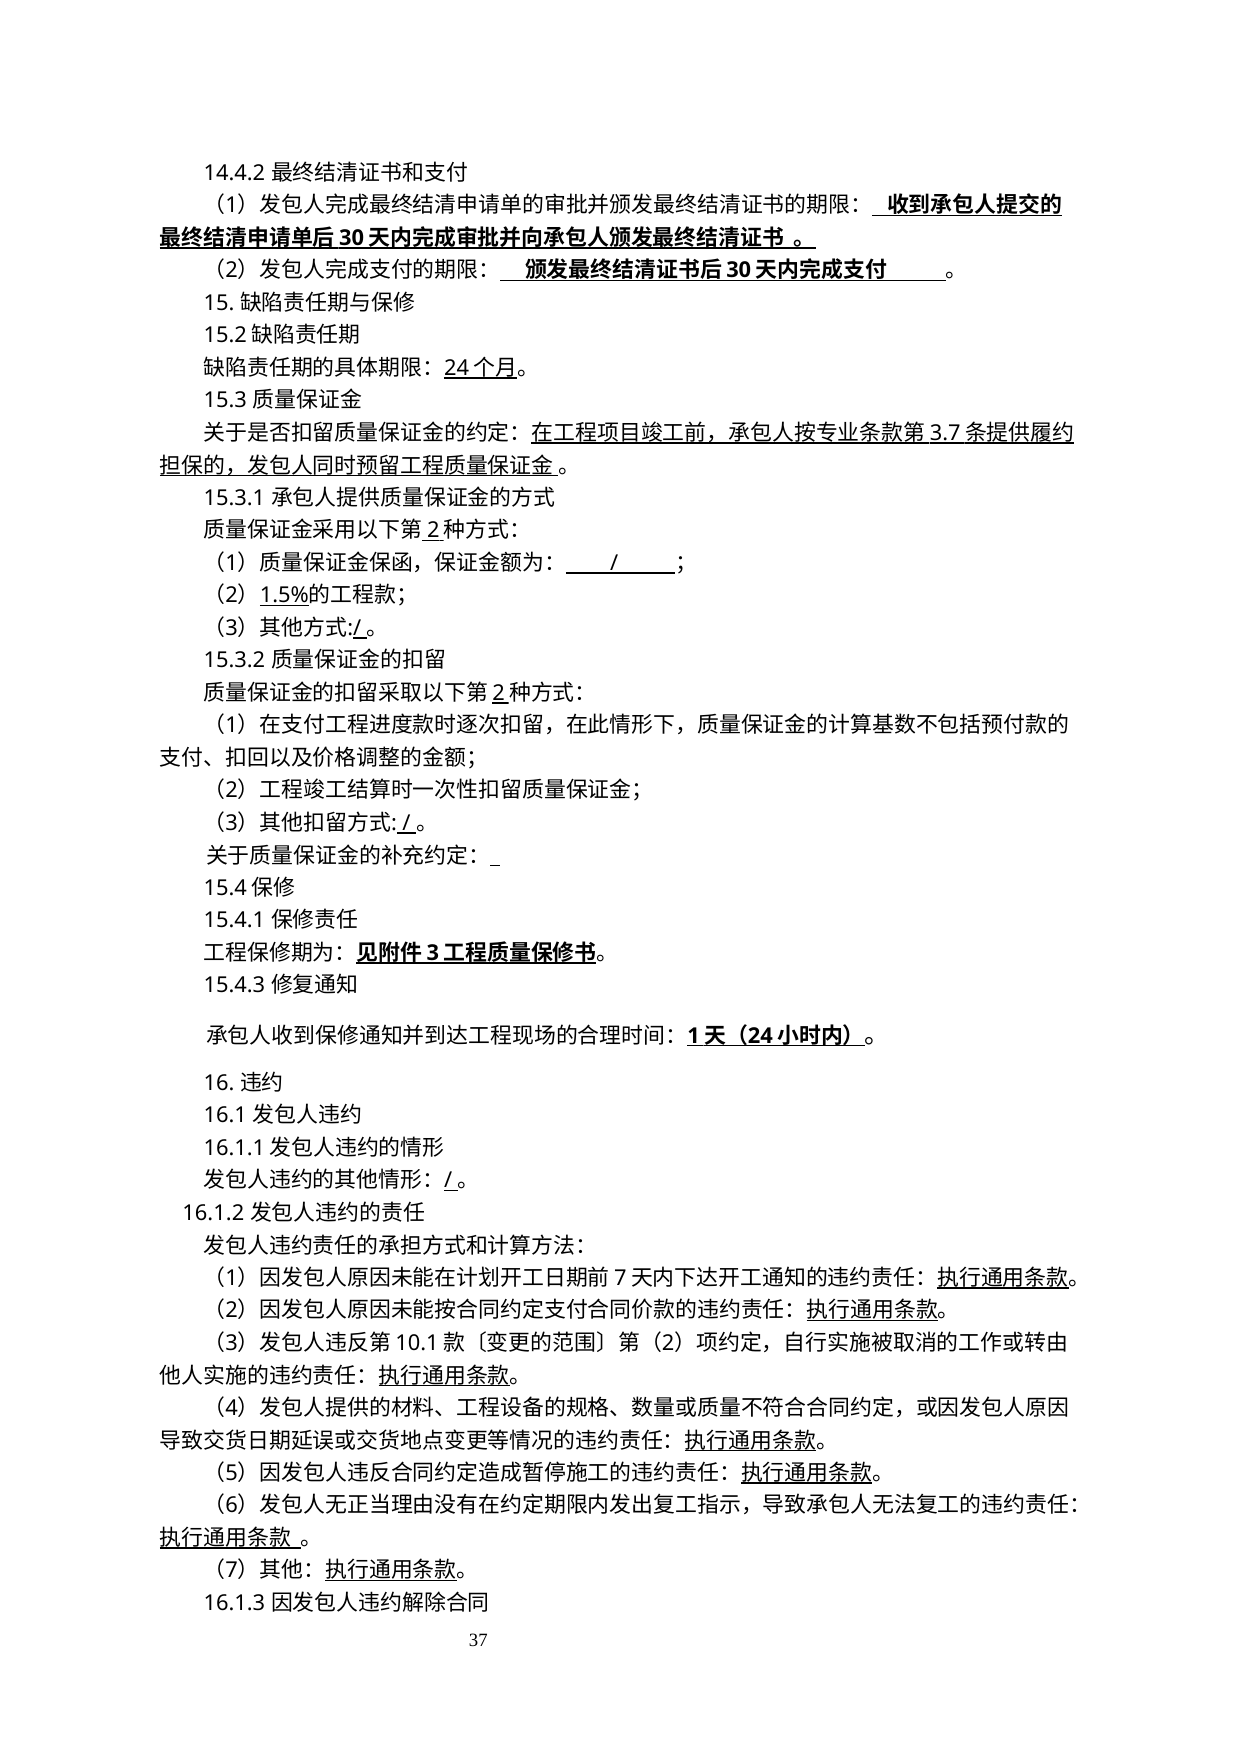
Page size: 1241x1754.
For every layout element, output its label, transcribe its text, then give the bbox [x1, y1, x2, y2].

text （1）发包人完成最终结清申请单的审批并颁发最终结清证书的期限： 收到承包人提交的最终结清申请单后30天内完成审批并向承包人颁发最终结清证书 。 [159, 187, 1078, 252]
text 工程保修期为：见附件3工程质量保修书。 [159, 935, 1078, 967]
text （2）因发包人原因未能按合同约定支付合同价款的违约责任：执行通用条款。 [159, 1292, 1078, 1325]
text （1）在支付工程进度款时逐次扣留，在此情形下，质量保证金的计算基数不包括预付款的支付、扣回以及价格调整的金额； [159, 707, 1078, 772]
text 16. 违约 [159, 1065, 1078, 1097]
text 14.4.2 最终结清证书和支付 [159, 155, 1078, 187]
text （7）其他：执行通用条款。 [159, 1552, 1078, 1585]
text 16.1.2 发包人违约的责任 [159, 1195, 1078, 1227]
text （2）工程竣工结算时一次性扣留质量保证金； [159, 772, 1078, 805]
text 缺陷责任期的具体期限：24个月。 [159, 350, 1078, 382]
text 15.2缺陷责任期 [159, 317, 1078, 350]
text （3）发包人违反第10.1款〔变更的范围〕第（2）项约定，自行实施被取消的工作或转由他人实施的违约责任：执行通用条款。 [159, 1325, 1078, 1390]
text （3）其他扣留方式: / 。 [159, 805, 1078, 837]
text 16.1.3 因发包人违约解除合同 [159, 1585, 1078, 1617]
text 15.4保修 [159, 870, 1078, 902]
text 质量保证金采用以下第 2种方式： [159, 512, 1078, 545]
text （2）1.5%的工程款； [159, 577, 1078, 610]
text 发包人违约责任的承担方式和计算方法： [159, 1227, 1078, 1260]
text 关于是否扣留质量保证金的约定：在工程项目竣工前，承包人按专业条款第3.7条提供履约担保的，发包人同时预留工程质量保证金 。 [159, 415, 1078, 480]
text （4）发包人提供的材料、工程设备的规格、数量或质量不符合合同约定，或因发包人原因导致交货日期延误或交货地点变更等情况的违约责任：执行通用条款。 [159, 1390, 1078, 1455]
text （1）质量保证金保函，保证金额为： / ； [159, 545, 1078, 577]
text （1）因发包人原因未能在计划开工日期前7天内下达开工通知的违约责任：执行通用条款。 [159, 1260, 1078, 1292]
text 15.3 质量保证金 [159, 382, 1078, 415]
text （6）发包人无正当理由没有在约定期限内发出复工指示，导致承包人无法复工的违约责任：执行通用条款 。 [159, 1487, 1078, 1552]
text （5）因发包人违反合同约定造成暂停施工的违约责任：执行通用条款。 [159, 1455, 1078, 1487]
text 15.3.2 质量保证金的扣留 [159, 642, 1078, 675]
text 承包人收到保修通知并到达工程现场的合理时间：1天（24小时内）。 [206, 1000, 1078, 1065]
text （3）其他方式:/ 。 [159, 610, 1078, 642]
subtitle 15. 缺陷责任期与保修 [159, 285, 1078, 317]
text 16.1.1发包人违约的情形 [159, 1130, 1078, 1162]
text 关于质量保证金的补充约定： [206, 837, 1078, 870]
text 16.1 发包人违约 [159, 1097, 1078, 1130]
text 发包人违约的其他情形：/ 。 [203, 1162, 1078, 1195]
text 15.3.1 承包人提供质量保证金的方式 [159, 480, 1078, 512]
text （2）发包人完成支付的期限： 颁发最终结清证书后30天内完成支付 。 [159, 252, 1078, 285]
text 15.4.3 修复通知 [159, 967, 1078, 1000]
text 质量保证金的扣留采取以下第2种方式： [159, 675, 1078, 707]
text 15.4.1 保修责任 [159, 902, 1078, 935]
